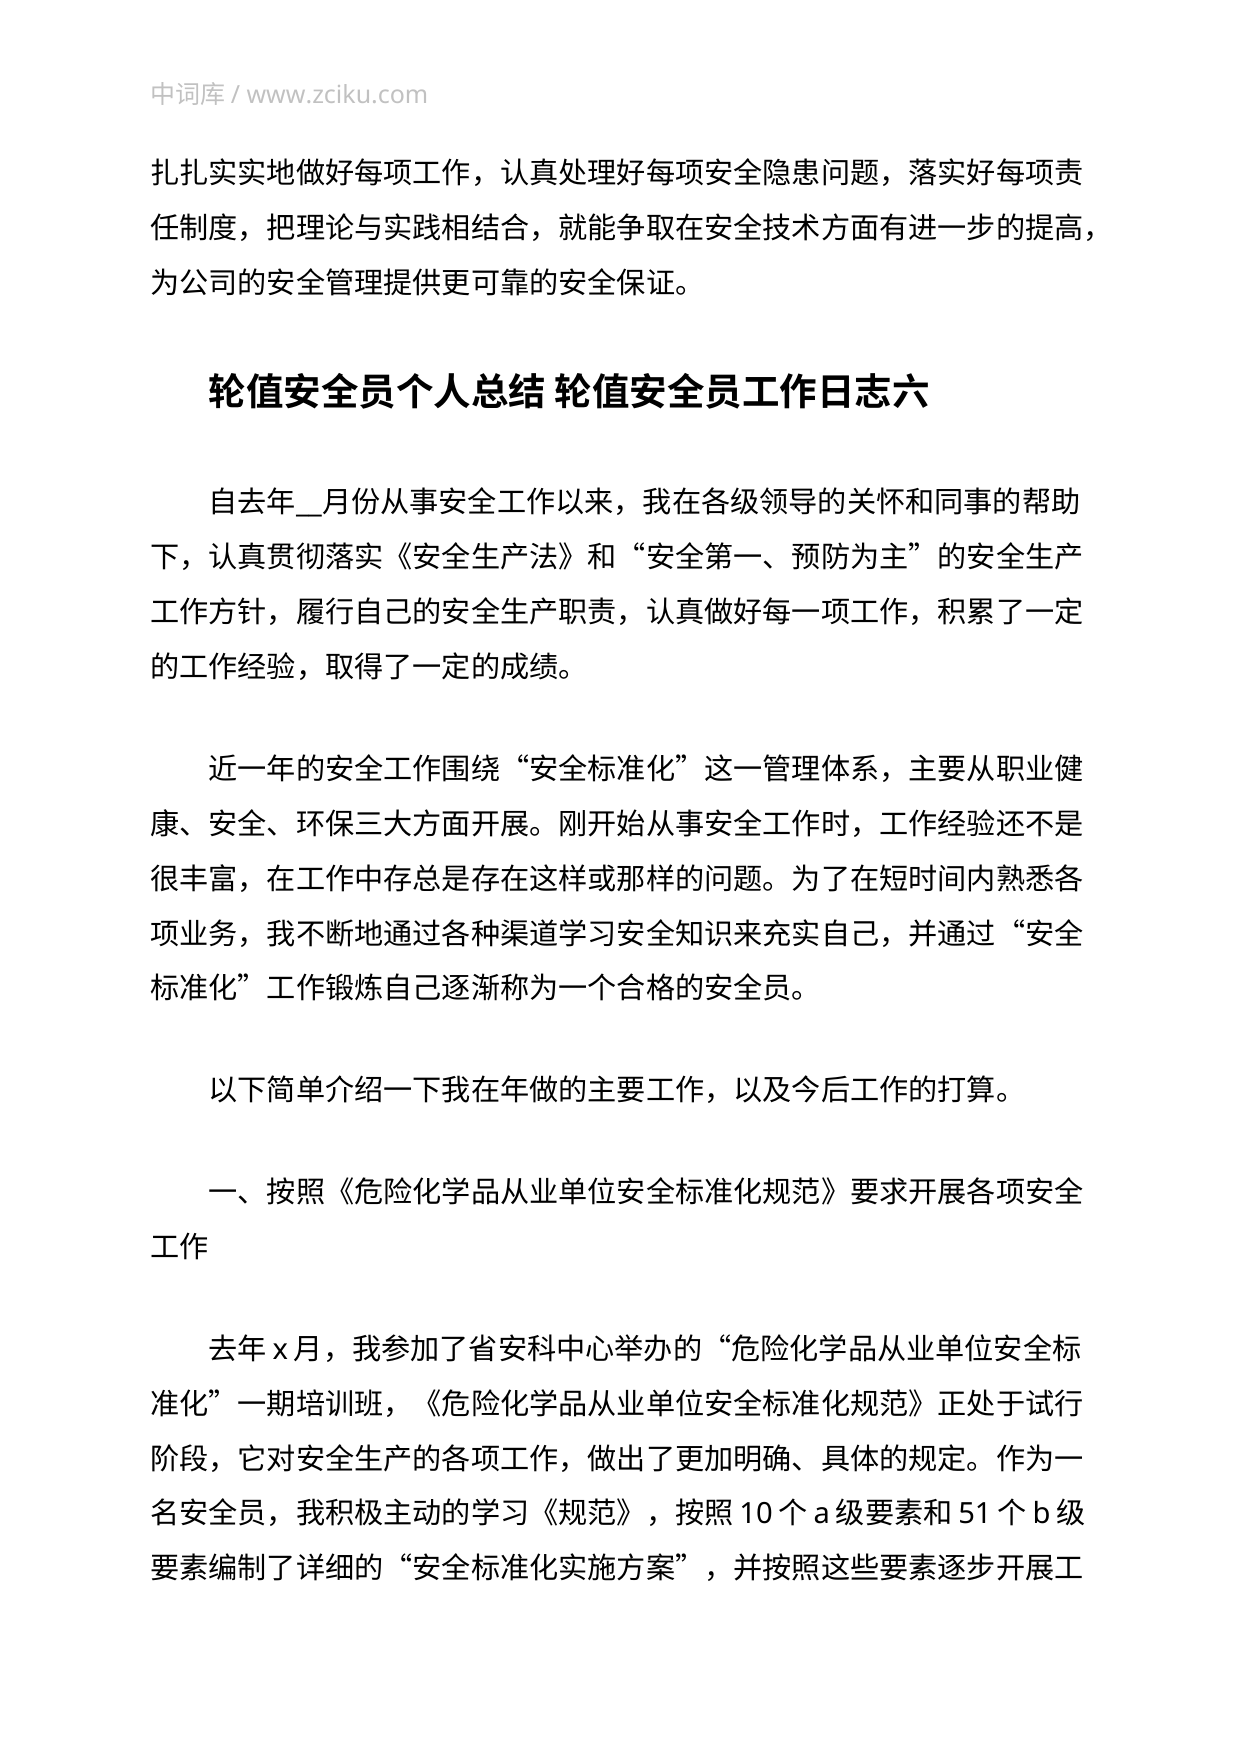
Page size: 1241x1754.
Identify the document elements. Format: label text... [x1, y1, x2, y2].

text 轮值安全员个人总结 轮值安全员工作日志六 [150, 362, 1090, 416]
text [150, 150, 1090, 302]
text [150, 1325, 1090, 1587]
text 一、按照《危险化学品从业单位安全标准化规范》要求开展各项安全工作 [150, 1169, 1090, 1266]
text 以下简单介绍一下我在年做的主要工作，以及今后工作的打算。 [150, 1067, 1090, 1109]
text 自去年__月份从事安全工作以来，我在各级领导的关怀和同事的帮助下，认真贯彻落实《安全生产法》和“安全第一、预防为主”的安全生产工作方针，履行自己的安全生产职责，认真做好每一项工作，积累了一定的工作经验，取得了一定的成绩。 [150, 479, 1090, 686]
text 近一年的安全工作围绕“安全标准化”这一管理体系，主要从职业健康、安全、环保三大方面开展。刚开始从事安全工作时，工作经验还不是很丰富，在工作中存总是存在这样或那样的问题。为了在短时间内熟悉各项业务，我不断地通过各种渠道学习安全知识来充实自己，并通过“安全标准化”工作锻炼自己逐渐称为一个合格的安全员。 [150, 746, 1090, 1007]
